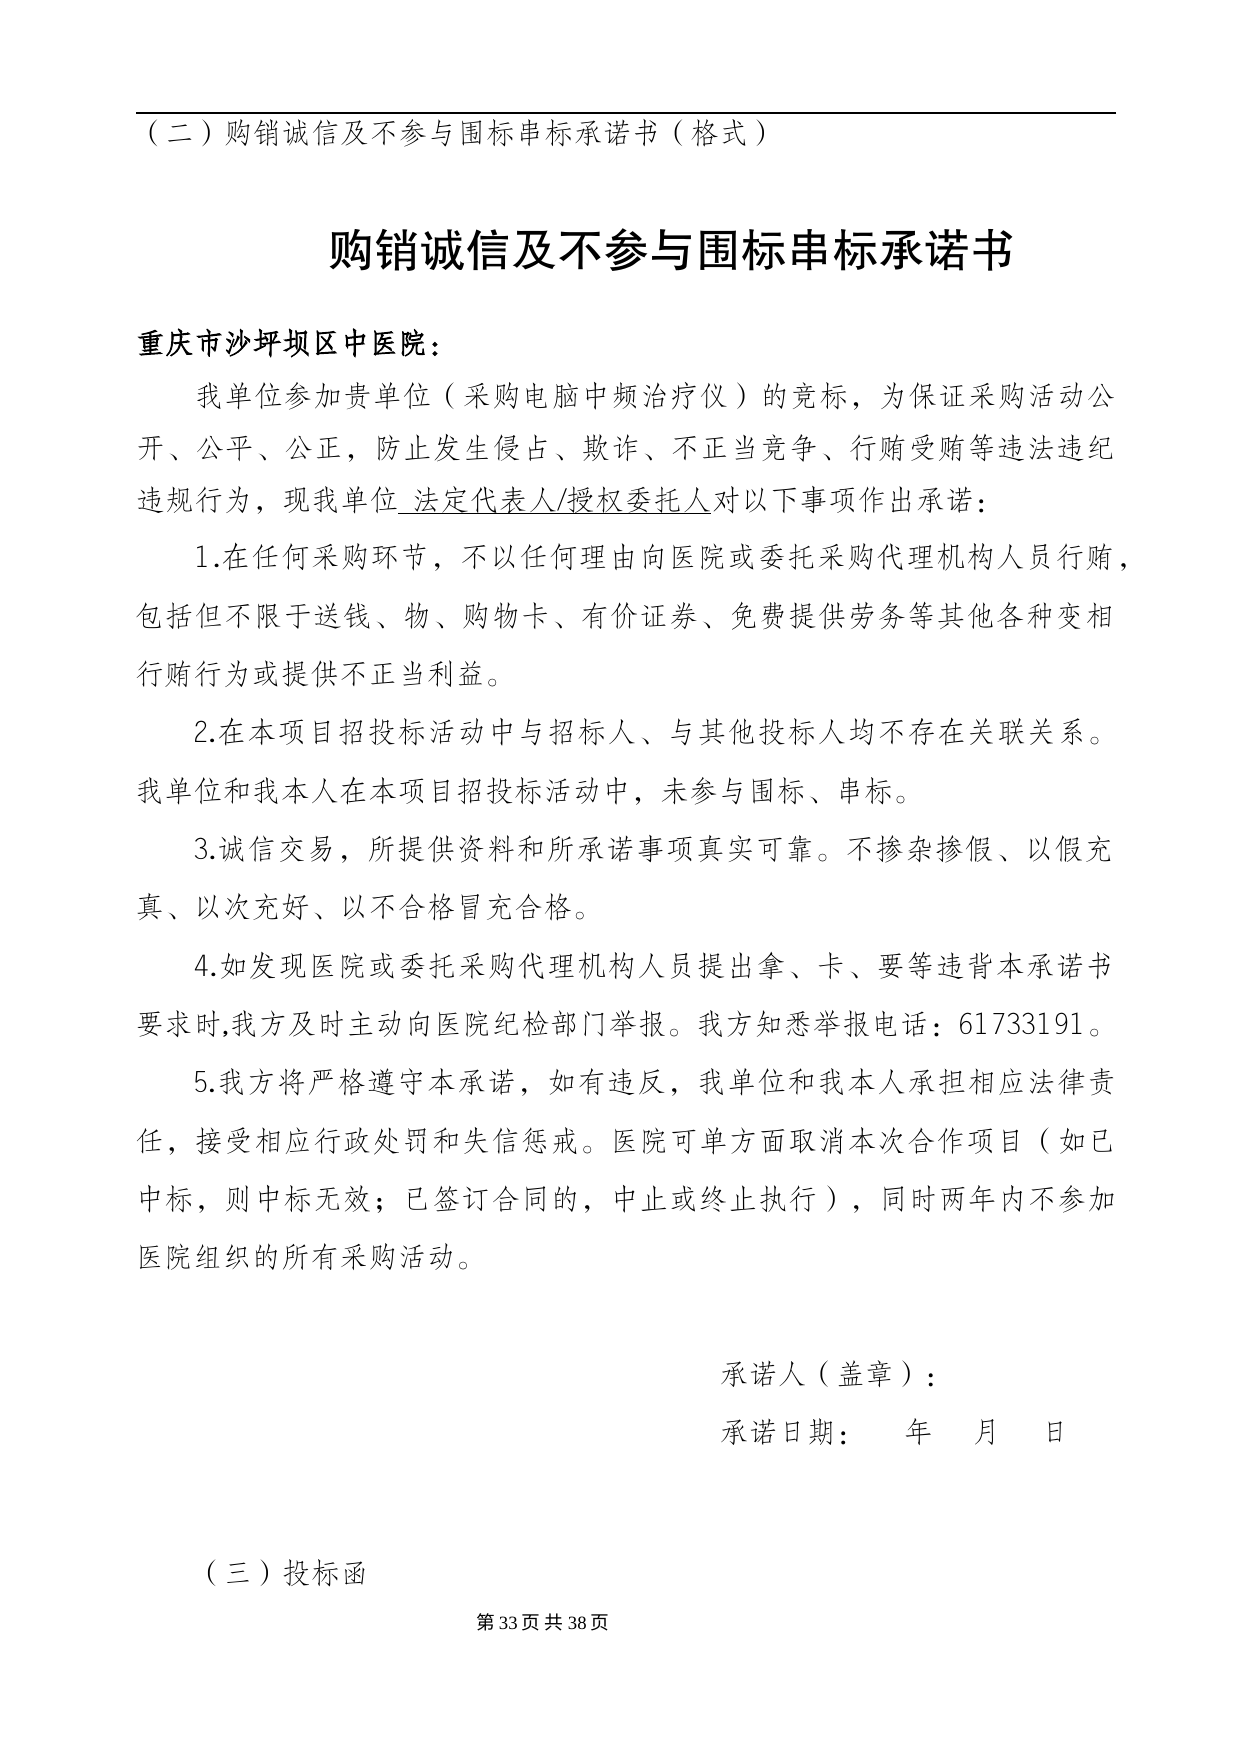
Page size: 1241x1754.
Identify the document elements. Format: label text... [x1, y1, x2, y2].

text 承诺日期： 年 月 日 [136, 1396, 1116, 1454]
text 购销诚信及不参与围标串标承诺书 [136, 219, 1116, 278]
text 重庆市沙坪坝区中医院： [136, 306, 1116, 365]
list 2.在本项目招投标活动中与招标人、与其他投标人均不存在关联关系。我单位和我本人在本项目招投标活动中，未参与围标、串标。 [135, 696, 1116, 813]
list 3.诚信交易，所提供资料和所承诺事项真实可靠。不掺杂掺假、以假充真、以次充好、以不合格冒充合格。 [135, 813, 1116, 929]
text （二）购销诚信及不参与围标串标承诺书（格式） [136, 118, 1116, 151]
text 承诺人（盖章）： [136, 1338, 1116, 1396]
text 我单位参加贵单位（采购电脑中频治疗仪）的竞标，为保证采购活动公开、公平、公正，防止发生侵占、欺诈、不正当竞争、行贿受贿等违法违纪违规行为，现我单位 法定代表人/授权委托人对以下事项作出承诺： [136, 365, 1116, 521]
list 4.如发现医院或委托采购代理机构人员提出拿、卡、要等违背本承诺书要求时,我方及时主动向医院纪检部门举报。我方知悉举报电话：61733191。 [135, 929, 1116, 1046]
list 5.我方将严格遵守本承诺，如有违反，我单位和我本人承担相应法律责任，接受相应行政处罚和失信惩戒。医院可单方面取消本次合作项目（如已中标，则中标无效；已签订合同的，中止或终止执行），同时两年内不参加医院组织的所有采购活动。 [135, 1046, 1116, 1279]
list 1.在任何采购环节，不以任何理由向医院或委托采购代理机构人员行贿，包括但不限于送钱、物、购物卡、有价证券、免费提供劳务等其他各种变相行贿行为或提供不正当利益。 [135, 521, 1116, 696]
text （三）投标函 [136, 1558, 1116, 1591]
